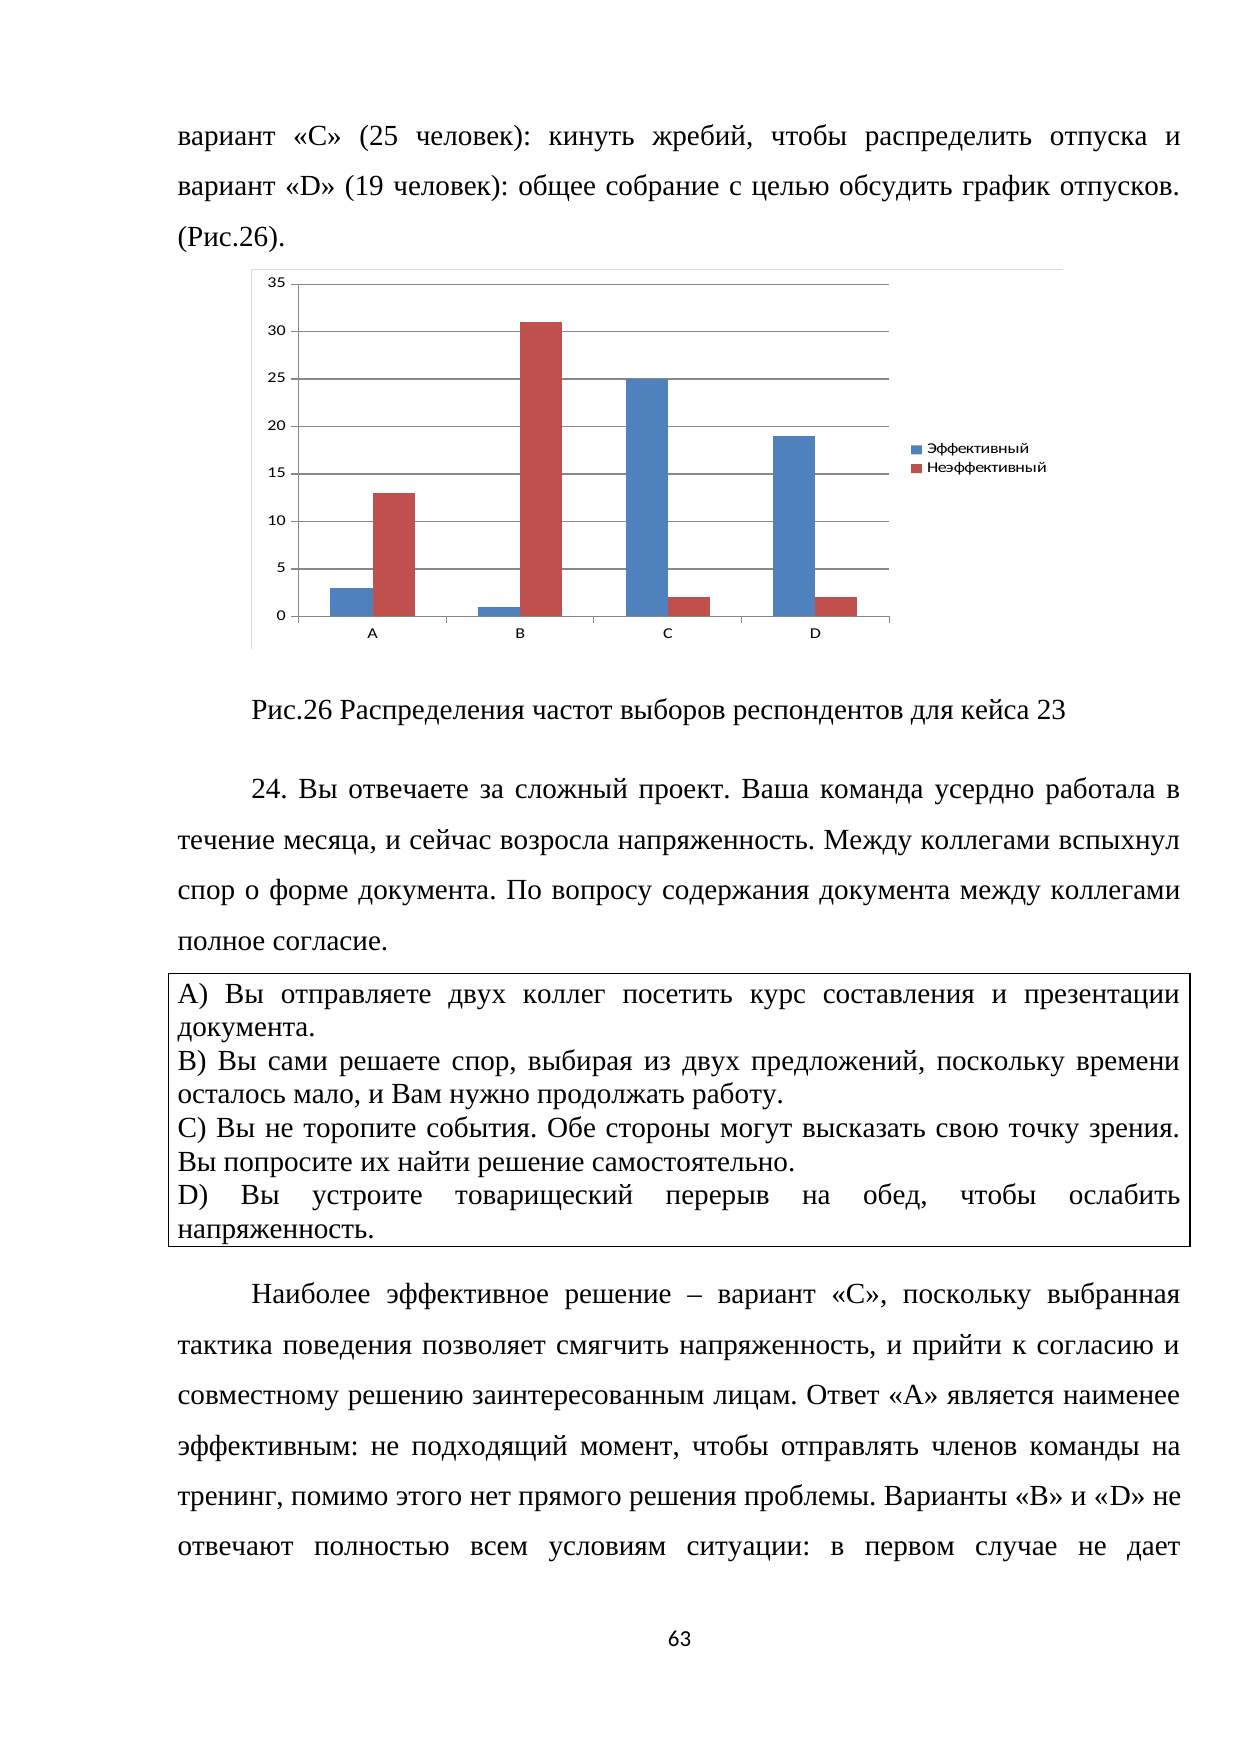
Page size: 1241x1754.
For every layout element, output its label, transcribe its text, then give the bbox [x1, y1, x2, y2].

text B) Вы сами решаете спор, выбирая из двух предложений, поскольку времени осталось мало, и Вам нужно продолжать работу. [177, 1043, 1181, 1110]
text Рис.26 Распределения частот выборов респондентов для кейса 23 [177, 692, 1181, 726]
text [177, 118, 1181, 252]
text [177, 1277, 1181, 1562]
text C) Вы не торопите события. Обе стороны могут высказать свою точку зрения. Вы попросите их найти решение самостоятельно. [177, 1110, 1181, 1174]
text 24. Вы отвечаете за сложный проект. Ваша команда усердно работала в течение месяца, и сейчас возросла напряженность. Между коллегами вспыхнул спор о форме документа. По вопросу содержания документа между коллегами полное согласие. [177, 772, 1181, 956]
text D) Вы устроите товарищеский перерыв на обед, чтобы ослабить напряженность. [169, 1174, 1189, 1246]
text A) Вы отправляете двух коллег посетить курс составления и презентации документа. [169, 974, 1189, 1043]
